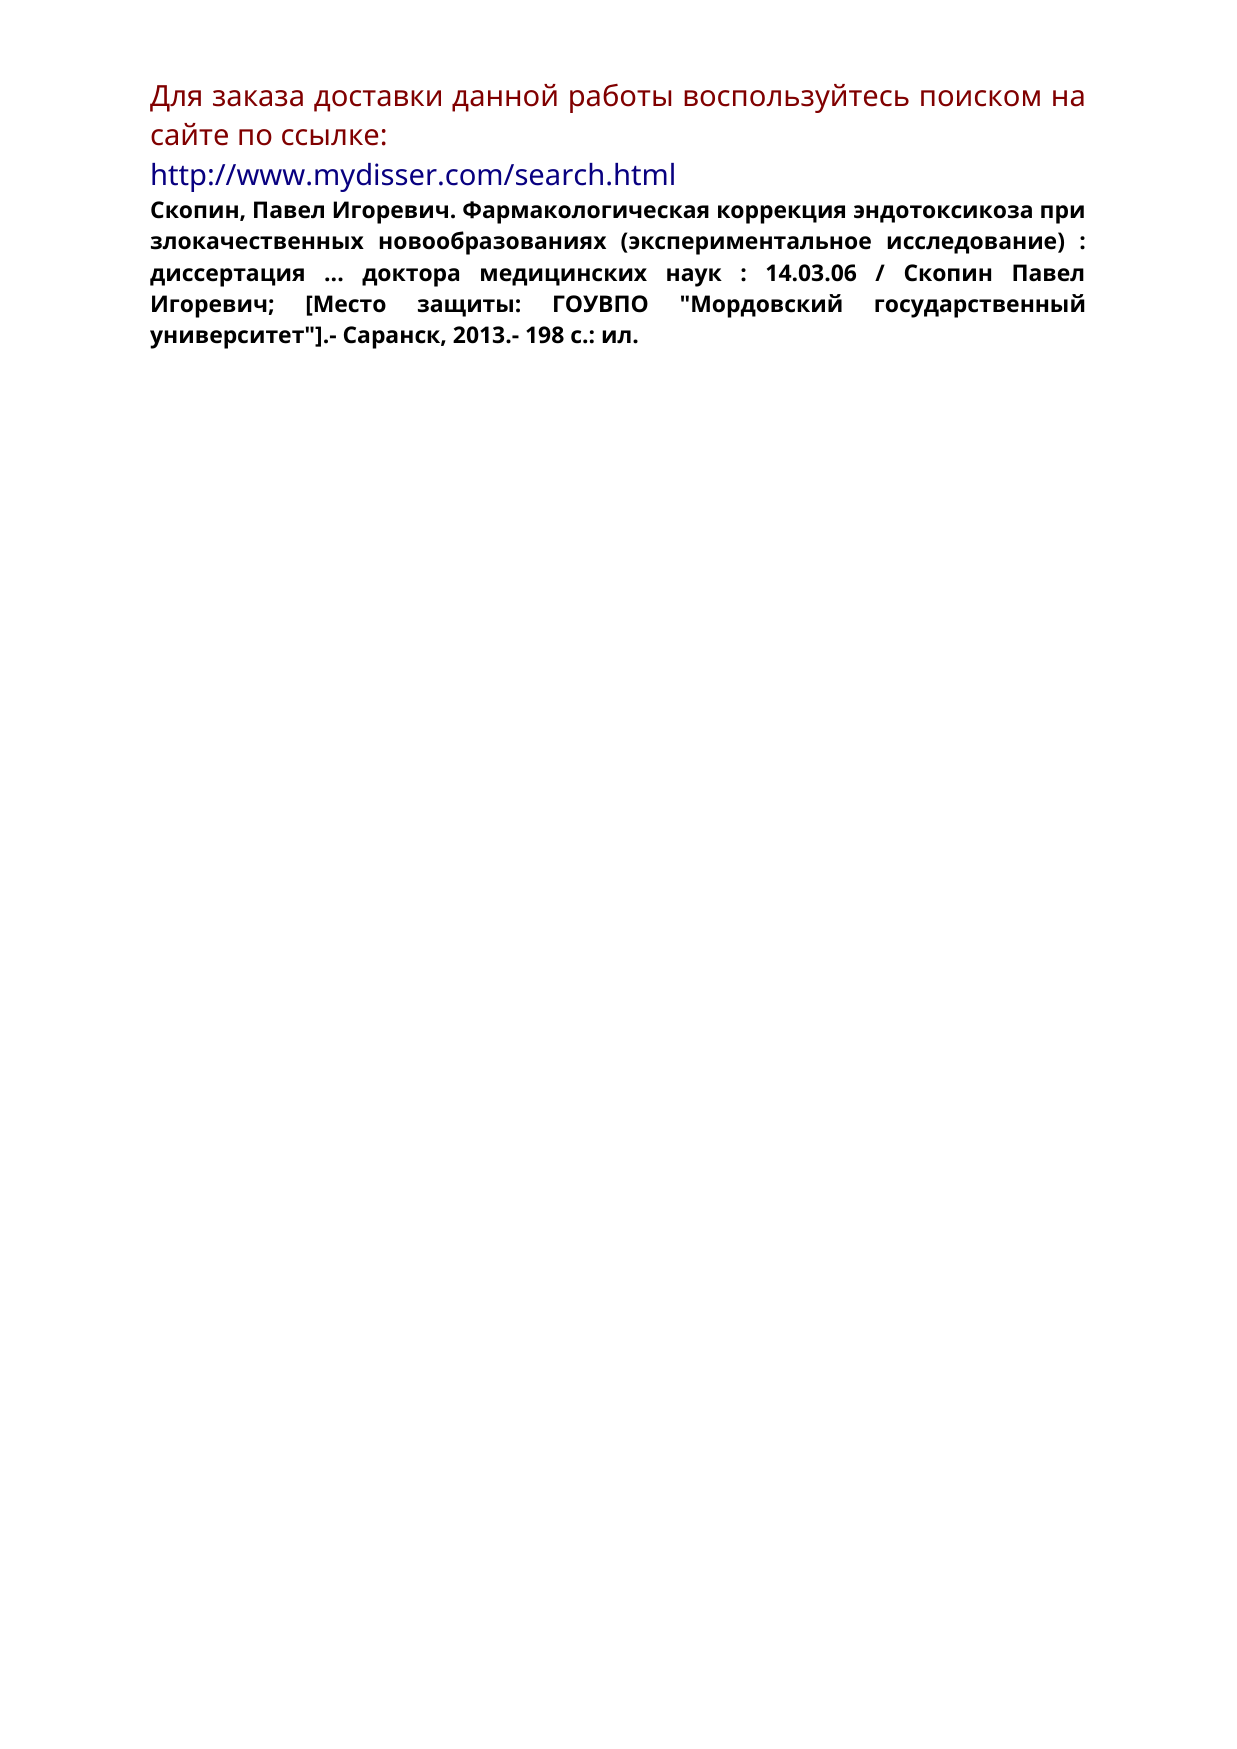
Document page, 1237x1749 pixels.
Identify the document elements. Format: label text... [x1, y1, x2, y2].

text Скопин, Павел Игоревич. Фармакологическая коррекция эндотоксикоза при злокачественных новообразованиях (экспериментальное исследование) : диссертация ... доктора медицинских наук : 14.03.06 / Скопин Павел Игоревич; [Место защиты: ГОУВПО "Мордовский государственный университет"].- Саранск, 2013.- 198 с.: ил. [150, 194, 1086, 350]
